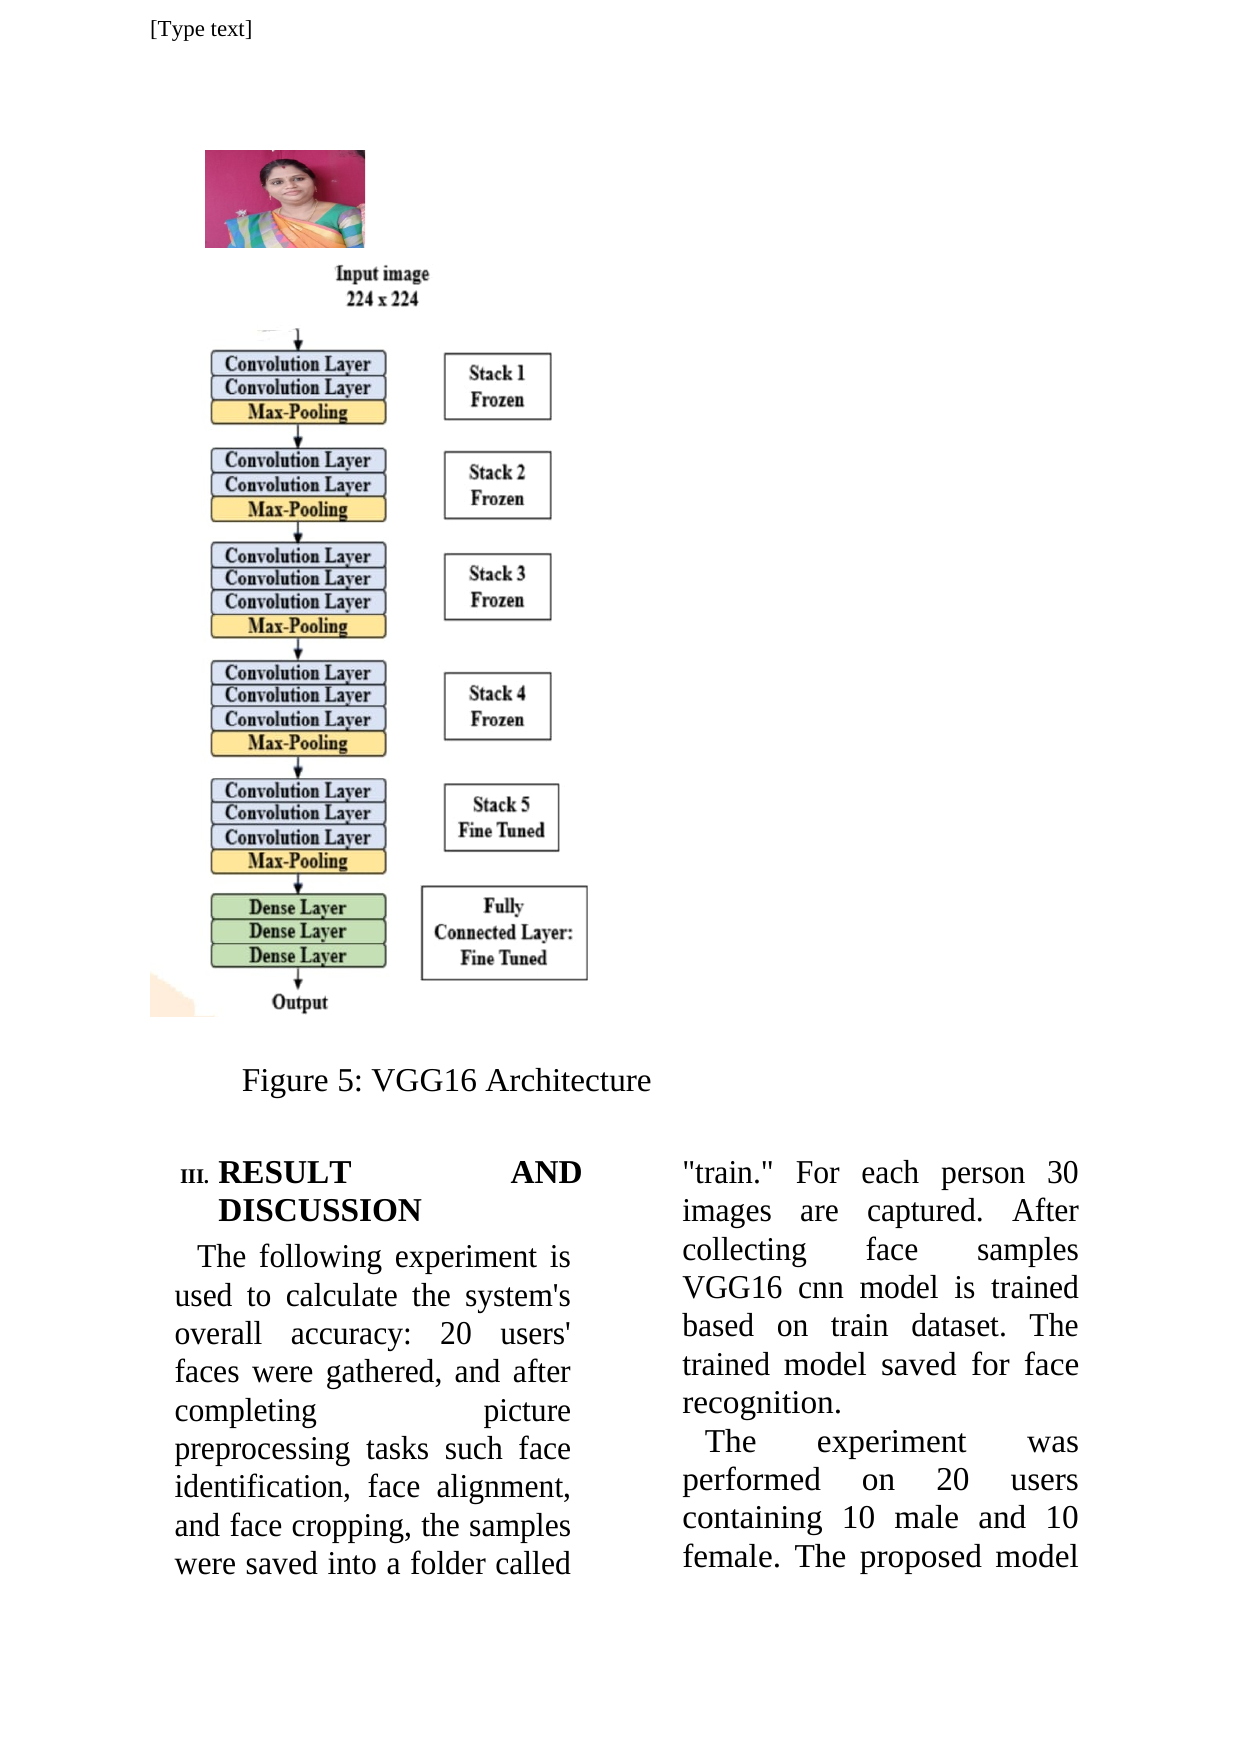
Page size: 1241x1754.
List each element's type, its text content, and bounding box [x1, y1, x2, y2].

text The following experiment is used to calculate the system's overall accuracy: 20 users' faces were gathered, and after completing picture preprocessing tasks such face identification, face alignment, and face cropping, the samples were saved into a folder called "train." For each person 30 images are captured. After collecting face samples VGG16 cnn model is trained based on train dataset. The trained model saved for face recognition. [682, 1152, 1079, 1421]
list RESULT AND DISCUSSION [180, 1152, 583, 1229]
text Figure 5: VGG16 Architecture [150, 1060, 1090, 1098]
picture [150, 150, 617, 1017]
text The following experiment is used to calculate the system's overall accuracy: 20 users' faces were gathered, and after completing picture preprocessing tasks such face identification, face alignment, and face cropping, the samples were saved into a folder called "train." For each person 30 images are captured. After collecting face samples VGG16 cnn model is trained based on train dataset. The trained model saved for face recognition. [174, 1237, 571, 1582]
